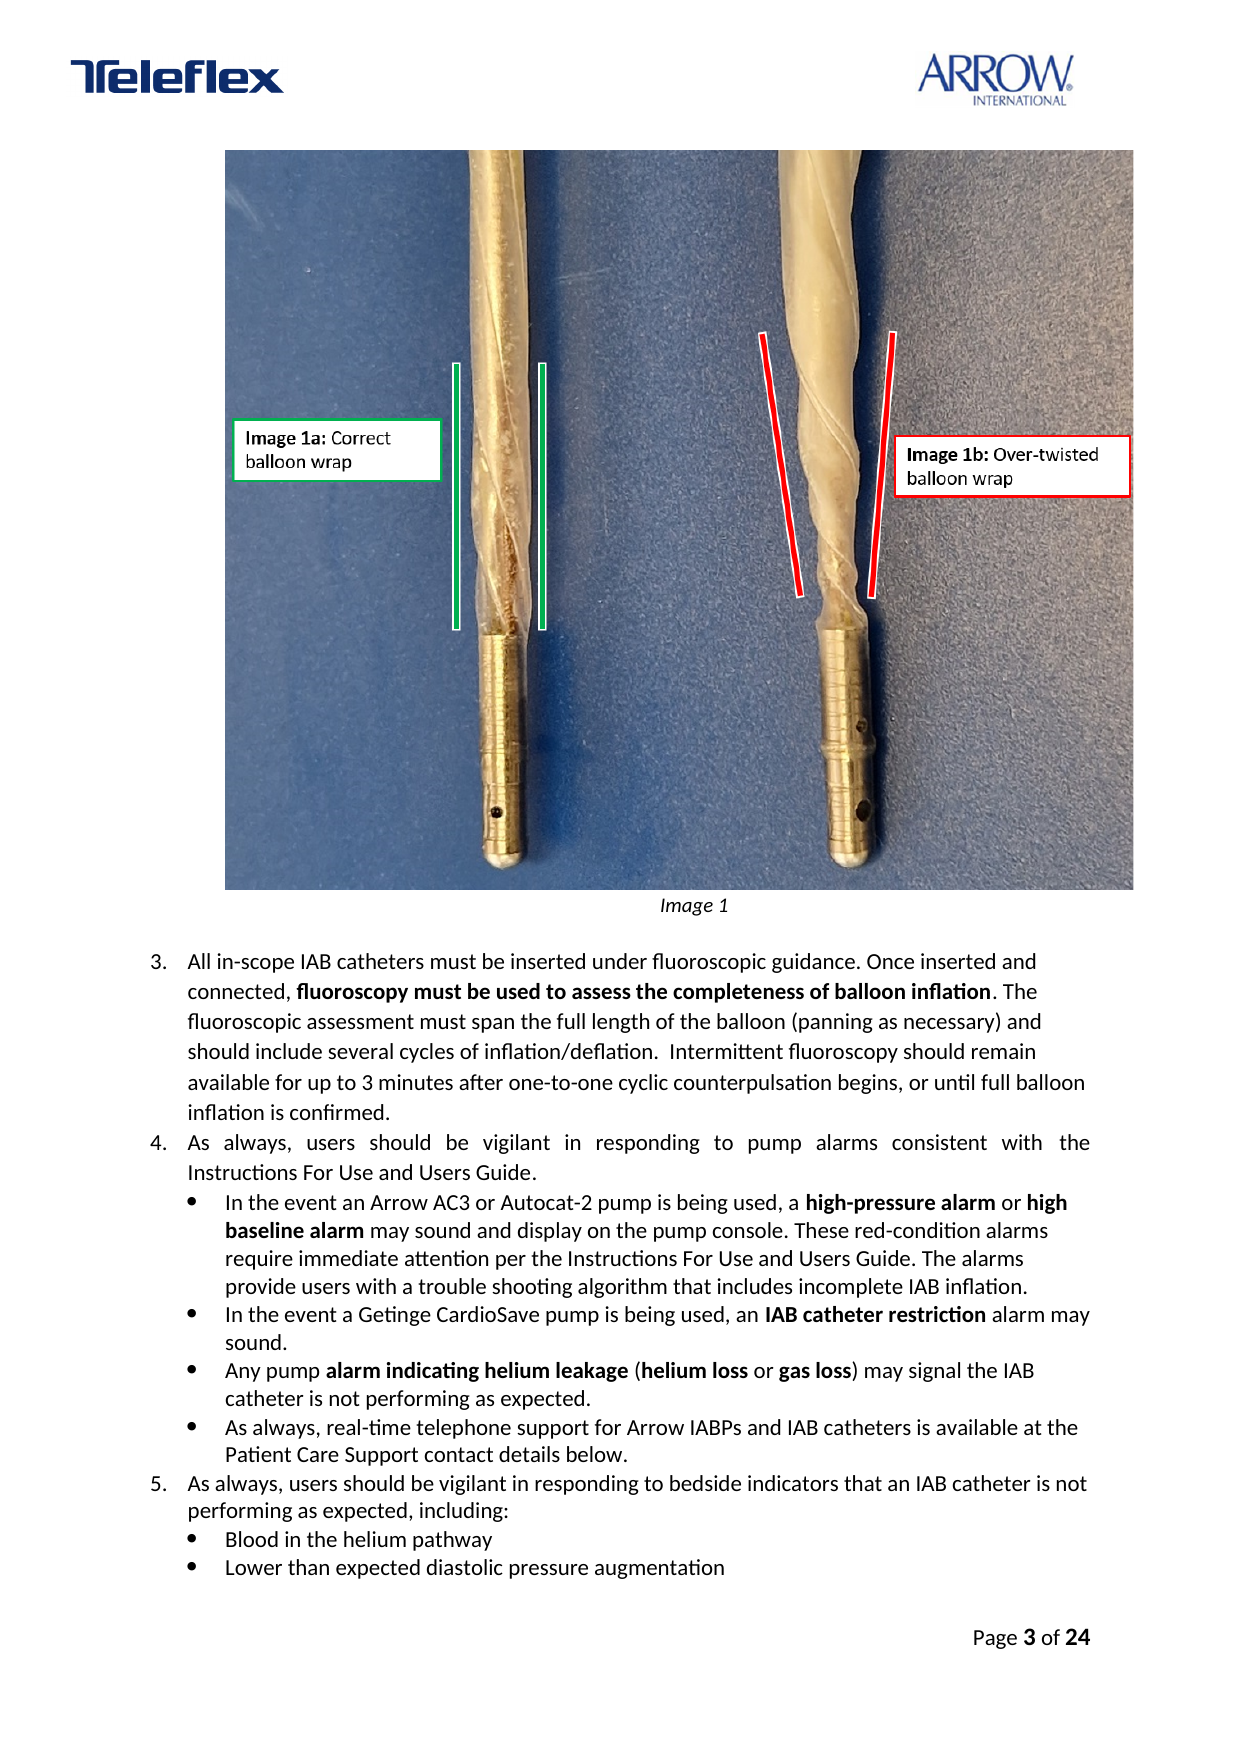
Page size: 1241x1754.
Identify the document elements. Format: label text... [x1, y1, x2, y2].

picture [896, 41, 1088, 107]
list As always, real-time telephone support for Arrow IABPs and IAB catheters is available at the Patient Care Support contact details below. [187, 1413, 1090, 1469]
list Image 1 [300, 892, 1090, 917]
list All in-scope IAB catheters must be inserted under fluoroscopic guidance. Once inserted and connected, fluoroscopy must be used to assess the completeness of balloon inflation. The fluoroscopic assessment must span the full length of the balloon (panning as necessary) and should include several cycles of inflation/deflation. Intermittent fluoroscopy should remain available for up to 3 minutes after one-to-one cyclic counterpulsation begins, or until full balloon inflation is confirmed. [150, 947, 1090, 1126]
list Lower than expected diastolic pressure augmentation [187, 1553, 1090, 1581]
list As always, users should be vigilant in responding to pump alarms consistent with the Instructions For Use and Users Guide. [150, 1128, 1090, 1186]
list As always, users should be vigilant in responding to bedside indicators that an IAB catheter is not performing as expected, including: [150, 1469, 1090, 1525]
list In the event an Arrow AC3 or Autocat-2 pump is being used, a high-pressure alarm or high baseline alarm may sound and display on the pump console. These red-condition alarms require immediate attention per the Instructions For Use and Users Guide. The alarms provide users with a trouble shooting algorithm that includes incomplete IAB inflation. [187, 1188, 1090, 1301]
list In the event a Getinge CardioSave pump is being used, an IAB catheter restriction alarm may sound. [187, 1301, 1090, 1357]
list Any pump alarm indicating helium leakage (helium loss or gas loss) may signal the IAB catheter is not performing as expected. [187, 1357, 1090, 1413]
list Blood in the helium pathway [187, 1525, 1090, 1553]
picture [225, 150, 1134, 890]
picture [65, 56, 288, 97]
